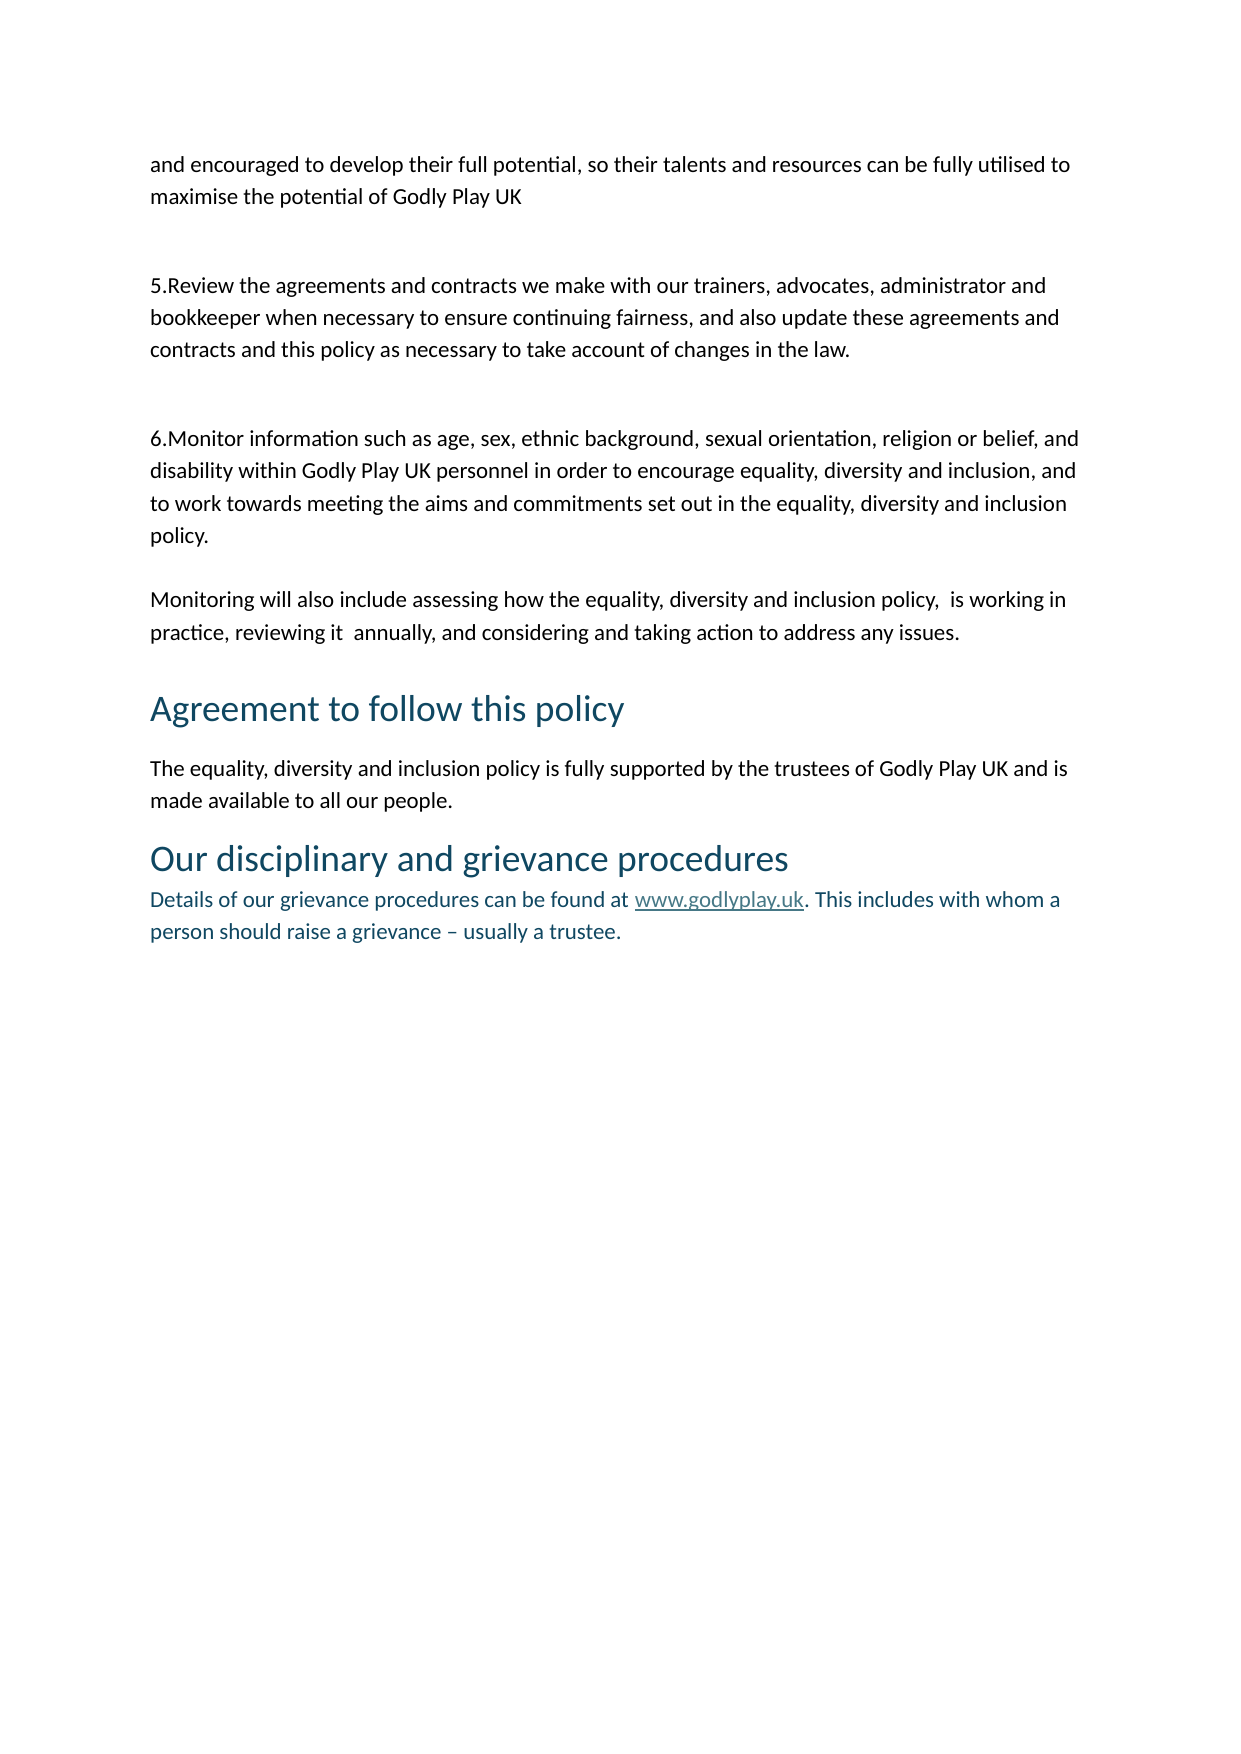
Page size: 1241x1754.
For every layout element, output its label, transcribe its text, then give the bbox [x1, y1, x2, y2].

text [150, 150, 1090, 249]
text The equality, diversity and inclusion policy is fully supported by the trustees of Godly Play UK and is made available to all our people. [150, 754, 1090, 814]
subtitle Our disciplinary and grievance procedures Details of our grievance procedures can be found at www.godlyplay.uk. This includes with whom a person should raise a grievance – usually a trustee. [150, 835, 1090, 945]
text 6.Monitor information such as age, sex, ethnic background, sexual orientation, religion or belief, and disability within Godly Play UK personnel in order to encourage equality, diversity and inclusion, and to work towards meeting the aims and commitments set out in the equality, diversity and inclusion policy. Monitoring will also include assessing how the equality, diversity and inclusion policy, is working in practice, reviewing it annually, and considering and taking action to address any issues. Agreement to follow this policy [150, 424, 1090, 731]
text 5.Review the agreements and contracts we make with our trainers, advocates, administrator and bookkeeper when necessary to ensure continuing fairness, and also update these agreements and contracts and this policy as necessary to take account of changes in the law. [150, 271, 1090, 403]
